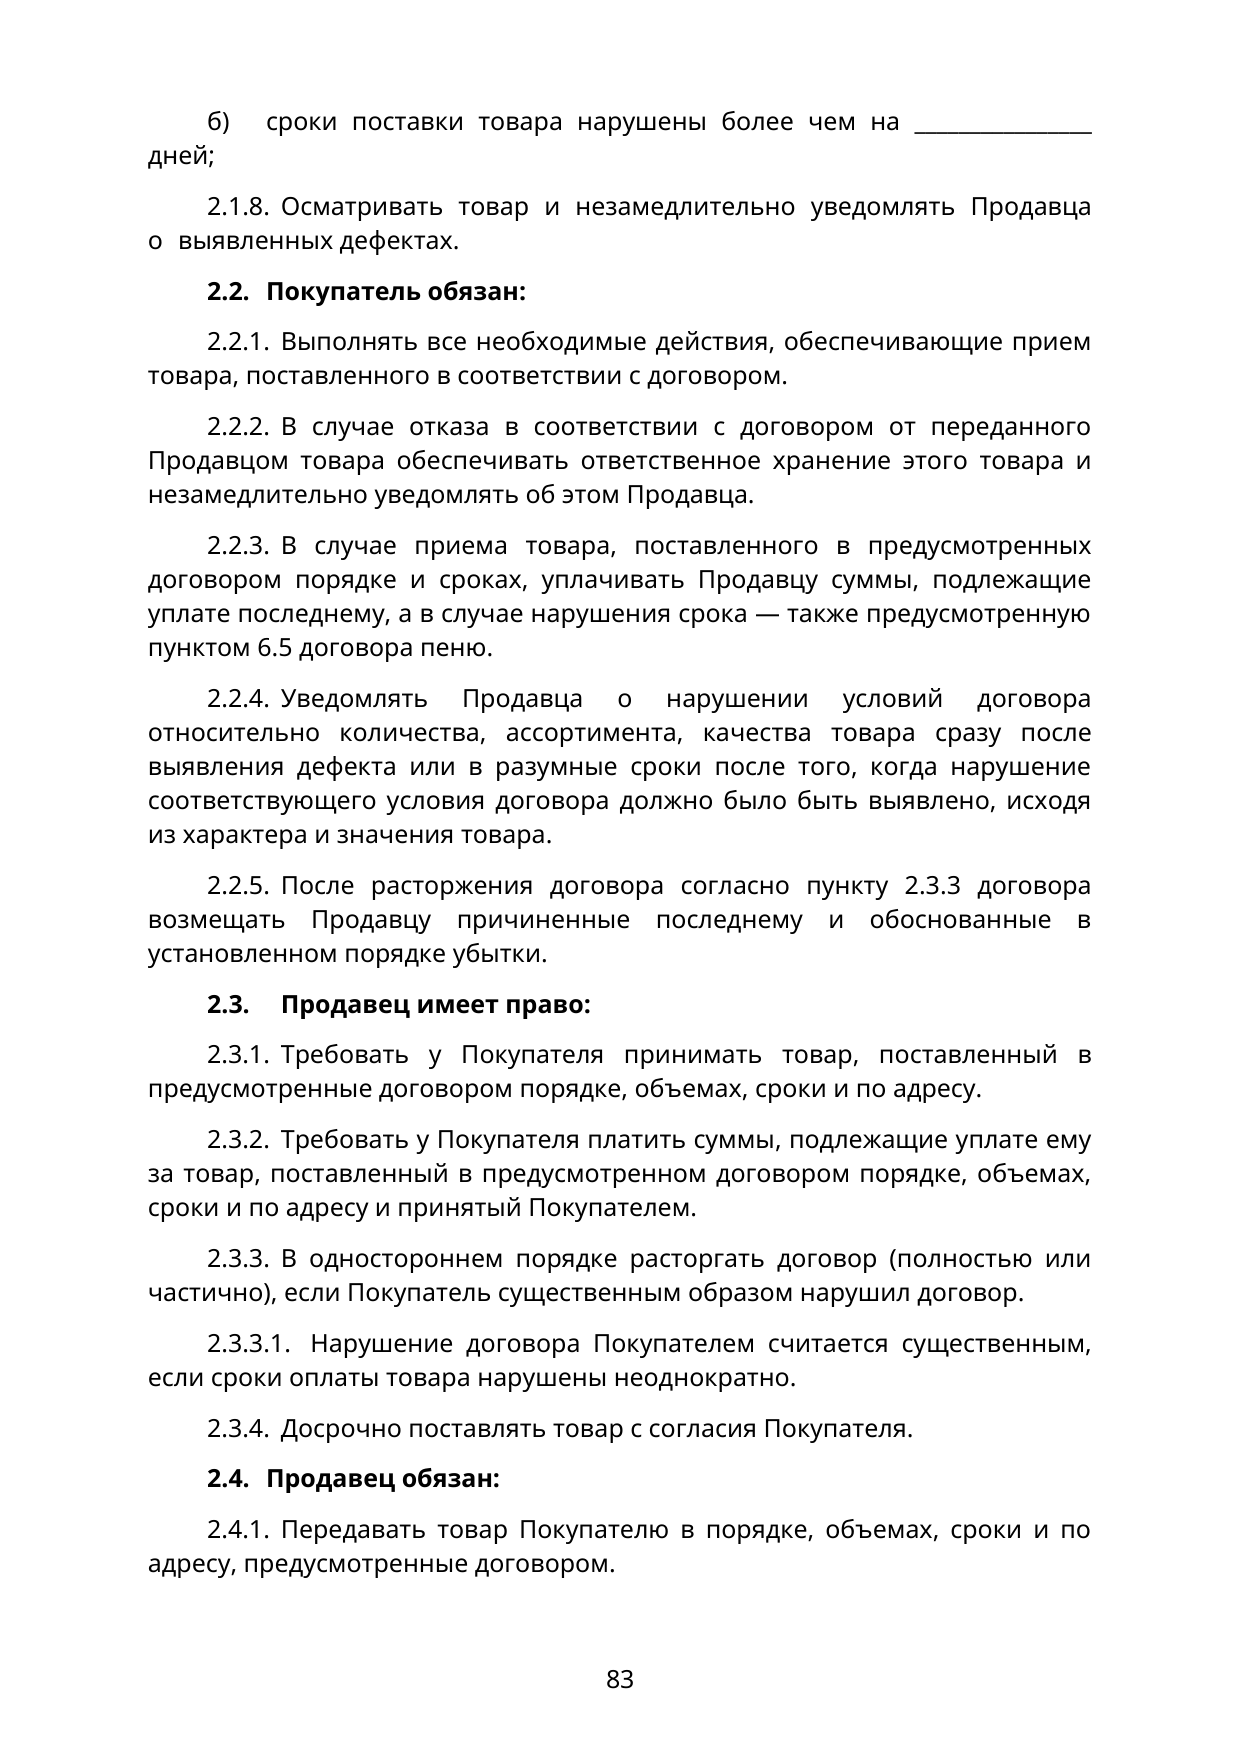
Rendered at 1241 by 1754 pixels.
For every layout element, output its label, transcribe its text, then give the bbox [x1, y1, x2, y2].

text 2.3.4. Досрочно поставлять товар с согласия Покупателя. [148, 1410, 1092, 1444]
text 2.3. Продавец имеет право: [148, 986, 1092, 1020]
text 2.3.3. В одностороннем порядке расторгать договор (полностью или частично), если Покупатель существенным образом нарушил договор. [148, 1241, 1092, 1309]
text 2.3.1. Требовать у Покупателя принимать товар, поставленный в предусмотренные договором порядке, объемах, сроки и по адресу. [148, 1037, 1092, 1105]
text 2.3.2. Требовать у Покупателя платить суммы, подлежащие уплате ему за товар, поставленный в предусмотренном договором порядке, объемах, сроки и по адресу и принятый Покупателем. [148, 1122, 1092, 1224]
text 2.2. Покупатель обязан: [148, 273, 1092, 307]
text 2.4. Продавец обязан: [148, 1461, 1092, 1495]
text б) сроки поставки товара нарушены более чем на ________________ дней; [148, 103, 1092, 172]
text 2.2.4. Уведомлять Продавца о нарушении условий договора относительно количества, ассортимента, качества товара сразу после выявления дефекта или в разумные сроки после того, когда нарушение соответствующего условия договора должно было быть выявлено, исходя из характера и значения товара. [148, 681, 1092, 851]
text 2.4.1. Передавать товар Покупателю в порядке, объемах, сроки и по адресу, предусмотренные договором. [148, 1512, 1092, 1580]
text 2.2.5. После расторжения договора согласно пункту 2.3.3 договора возмещать Продавцу причиненные последнему и обоснованные в установленном порядке убытки. [148, 867, 1092, 970]
text 2.2.3. В случае приема товара, поставленного в предусмотренных договором порядке и сроках, уплачивать Продавцу суммы, подлежащие уплате последнему, а в случае нарушения срока — также предусмотренную пунктом 6.5 договора пеню. [148, 528, 1092, 664]
text 2.1.8. Осматривать товар и незамедлительно уведомлять Продавца о выявленных дефектах. [148, 188, 1092, 257]
text 2.2.1. Выполнять все необходимые действия, обеспечивающие прием товара, поставленного в соответствии с договором. [148, 324, 1092, 392]
text 2.3.3.1. Нарушение договора Покупателем считается существенным, если сроки оплаты товара нарушены неоднократно. [148, 1326, 1092, 1394]
text 2.2.2. В случае отказа в соответствии с договором от переданного Продавцом товара обеспечивать ответственное хранение этого товара и незамедлительно уведомлять об этом Продавца. [148, 409, 1092, 511]
